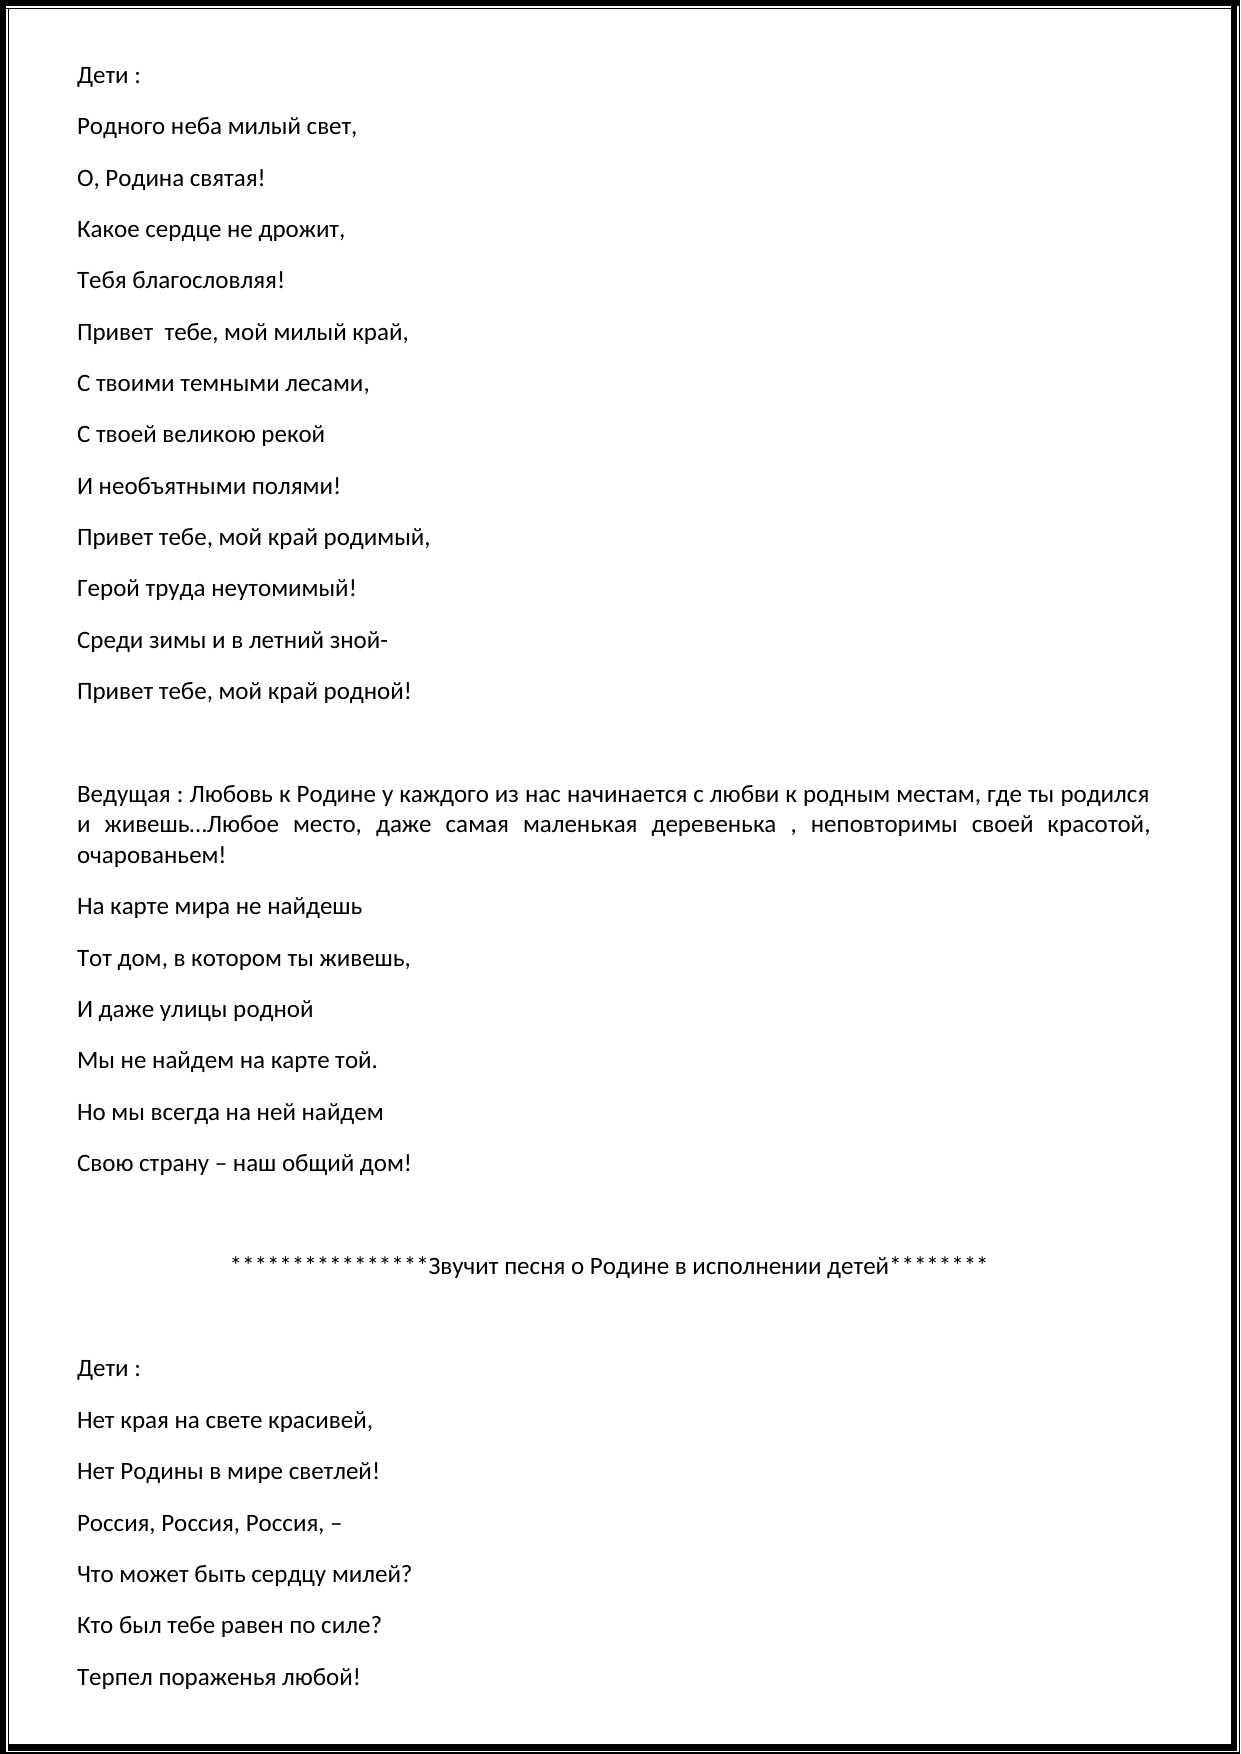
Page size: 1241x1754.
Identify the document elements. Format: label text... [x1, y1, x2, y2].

text Какое сердце не дрожит, [77, 213, 1152, 244]
text На карте мира не найдешь [77, 890, 1152, 921]
text Свою страну – наш общий дом! [77, 1147, 1152, 1178]
text Родного неба милый свет, [77, 110, 1152, 141]
text Тот дом, в котором ты живешь, [77, 942, 1152, 972]
text Дети : [77, 1353, 1152, 1383]
text Нет Родины в мире светлей! [77, 1455, 1152, 1486]
text Но мы всегда на ней найдем [77, 1096, 1152, 1126]
text Привет тебе, мой край родной! [77, 675, 1152, 706]
text Герой труда неутомимый! [77, 573, 1152, 603]
text ****************Звучит песня о Родине в исполнении детей******** [77, 1250, 1152, 1280]
text Кто был тебе равен по силе? [77, 1609, 1152, 1640]
text Ведущая : Любовь к Родине у каждого из нас начинается с любви к родным местам, где ты родился и живешь…Любое место, даже самая маленькая деревенька , неповторимы своей красотой, очарованьем! [77, 778, 1152, 869]
text Дети : [77, 59, 1152, 89]
text Привет тебе, мой край родимый, [77, 521, 1152, 552]
text Тебя благословляя! [77, 264, 1152, 295]
text Привет тебе, мой милый край, [77, 316, 1152, 346]
text Мы не найдем на карте той. [77, 1044, 1152, 1075]
text С твоими темными лесами, [77, 367, 1152, 398]
text Россия, Россия, Россия, – [77, 1507, 1152, 1537]
text Среди зимы и в летний зной- [77, 624, 1152, 654]
text О, Родина святая! [77, 162, 1152, 192]
text С твоей великою рекой [77, 418, 1152, 449]
text И необъятными полями! [77, 470, 1152, 500]
text Терпел пораженья любой! [77, 1661, 1152, 1691]
text Что может быть сердцу милей? [77, 1558, 1152, 1588]
text Нет края на свете красивей, [77, 1404, 1152, 1434]
text И даже улицы родной [77, 993, 1152, 1024]
